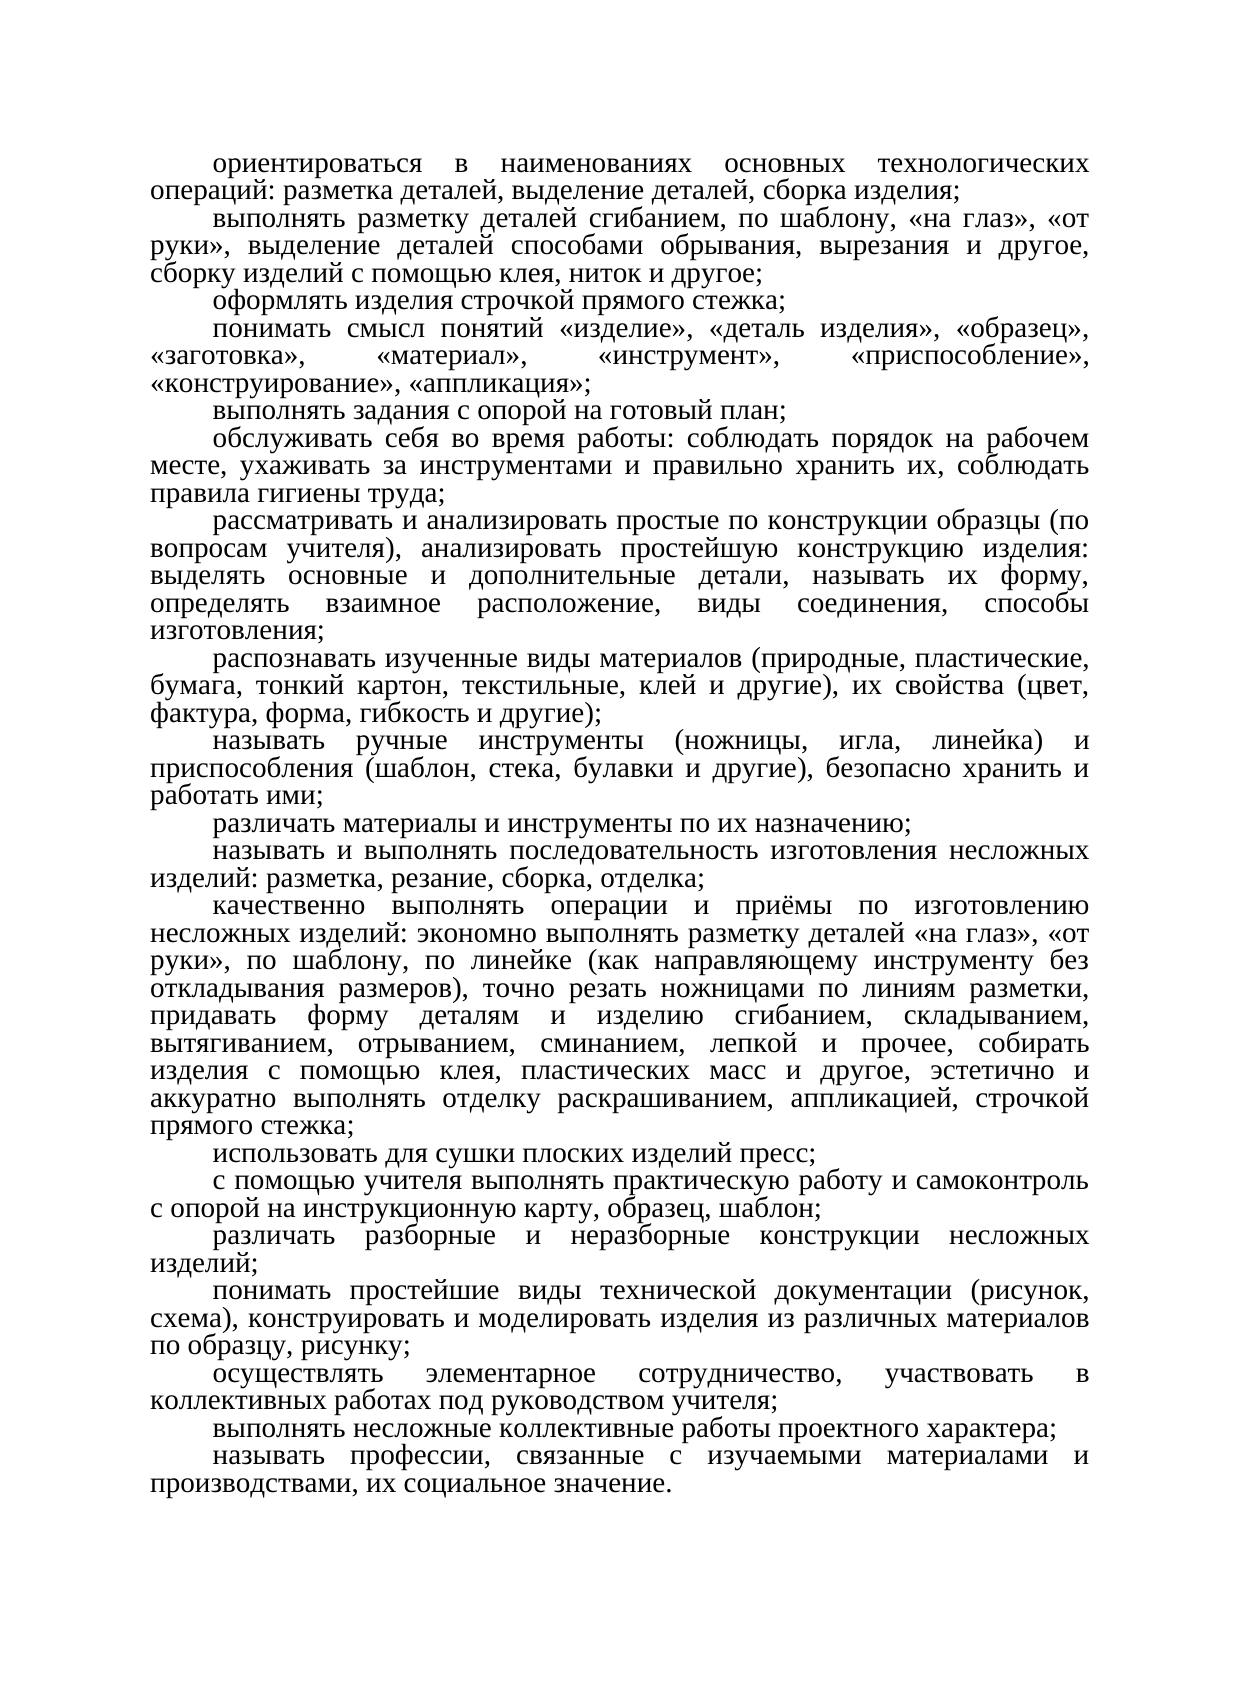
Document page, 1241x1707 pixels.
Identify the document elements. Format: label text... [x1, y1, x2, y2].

text различать разборные и неразборные конструкции несложных изделий; [150, 1222, 1090, 1277]
text распознавать изученные виды материалов (природные, пластические, бумага, тонкий картон, текстильные, клей и другие), их свойства (цвет, фактура, форма, гибкость и другие); [150, 645, 1090, 727]
text осуществлять элементарное сотрудничество, участвовать в коллективных работах под руководством учителя; [150, 1360, 1090, 1415]
text выполнять разметку деталей сгибанием, по шаблону, «на глаз», «от руки», выделение деталей способами обрывания, вырезания и другое, сборку изделий с помощью клея, ниток и другое; [150, 205, 1090, 287]
text называть и выполнять последовательность изготовления несложных изделий: разметка, резание, сборка, отделка; [150, 837, 1090, 892]
text обслуживать себя во время работы: соблюдать порядок на рабочем месте, ухаживать за инструментами и правильно хранить их, соблюдать правила гигиены труда; [150, 425, 1090, 507]
text понимать смысл понятий «изделие», «деталь изделия», «образец», «заготовка», «материал», «инструмент», «приспособление», «конструирование», «аппликация»; [150, 315, 1090, 397]
text выполнять несложные коллективные работы проектного характера; [150, 1415, 1090, 1442]
text называть профессии, связанные с изучаемыми материалами и производствами, их социальное значение. [150, 1442, 1090, 1497]
text рассматривать и анализировать простые по конструкции образцы (по вопросам учителя), анализировать простейшую конструкцию изделия: выделять основные и дополнительные детали, называть их форму, определять взаимное расположение, виды соединения, способы изготовления; [150, 507, 1090, 645]
text качественно выполнять операции и приёмы по изготовлению несложных изделий: экономно выполнять разметку деталей «на глаз», «от руки», по шаблону, по линейке (как направляющему инструменту без откладывания размеров), точно резать ножницами по линиям разметки, придавать форму деталям и изделию сгибанием, складыванием, вытягиванием, отрыванием, сминанием, лепкой и прочее, собирать изделия с помощью клея, пластических масс и другое, эстетично и аккуратно выполнять отделку раскрашиванием, аппликацией, строчкой прямого стежка; [150, 892, 1090, 1140]
text понимать простейшие виды технической документации (рисунок, схема), конструировать и моделировать изделия из различных материалов по образцу, рисунку; [150, 1277, 1090, 1360]
text оформлять изделия строчкой прямого стежка; [150, 287, 1090, 315]
text называть ручные инструменты (ножницы, игла, линейка) и приспособления (шаблон, стека, булавки и другие), безопасно хранить и работать ими; [150, 727, 1090, 810]
text использовать для сушки плоских изделий пресс; [150, 1140, 1090, 1167]
text различать материалы и инструменты по их назначению; [150, 810, 1090, 837]
text выполнять задания с опорой на готовый план; [150, 397, 1090, 425]
text ориентироваться в наименованиях основных технологических операций: разметка деталей, выделение деталей, сборка изделия; [150, 150, 1090, 205]
text с помощью учителя выполнять практическую работу и самоконтроль с опорой на инструкционную карту, образец, шаблон; [150, 1167, 1090, 1222]
